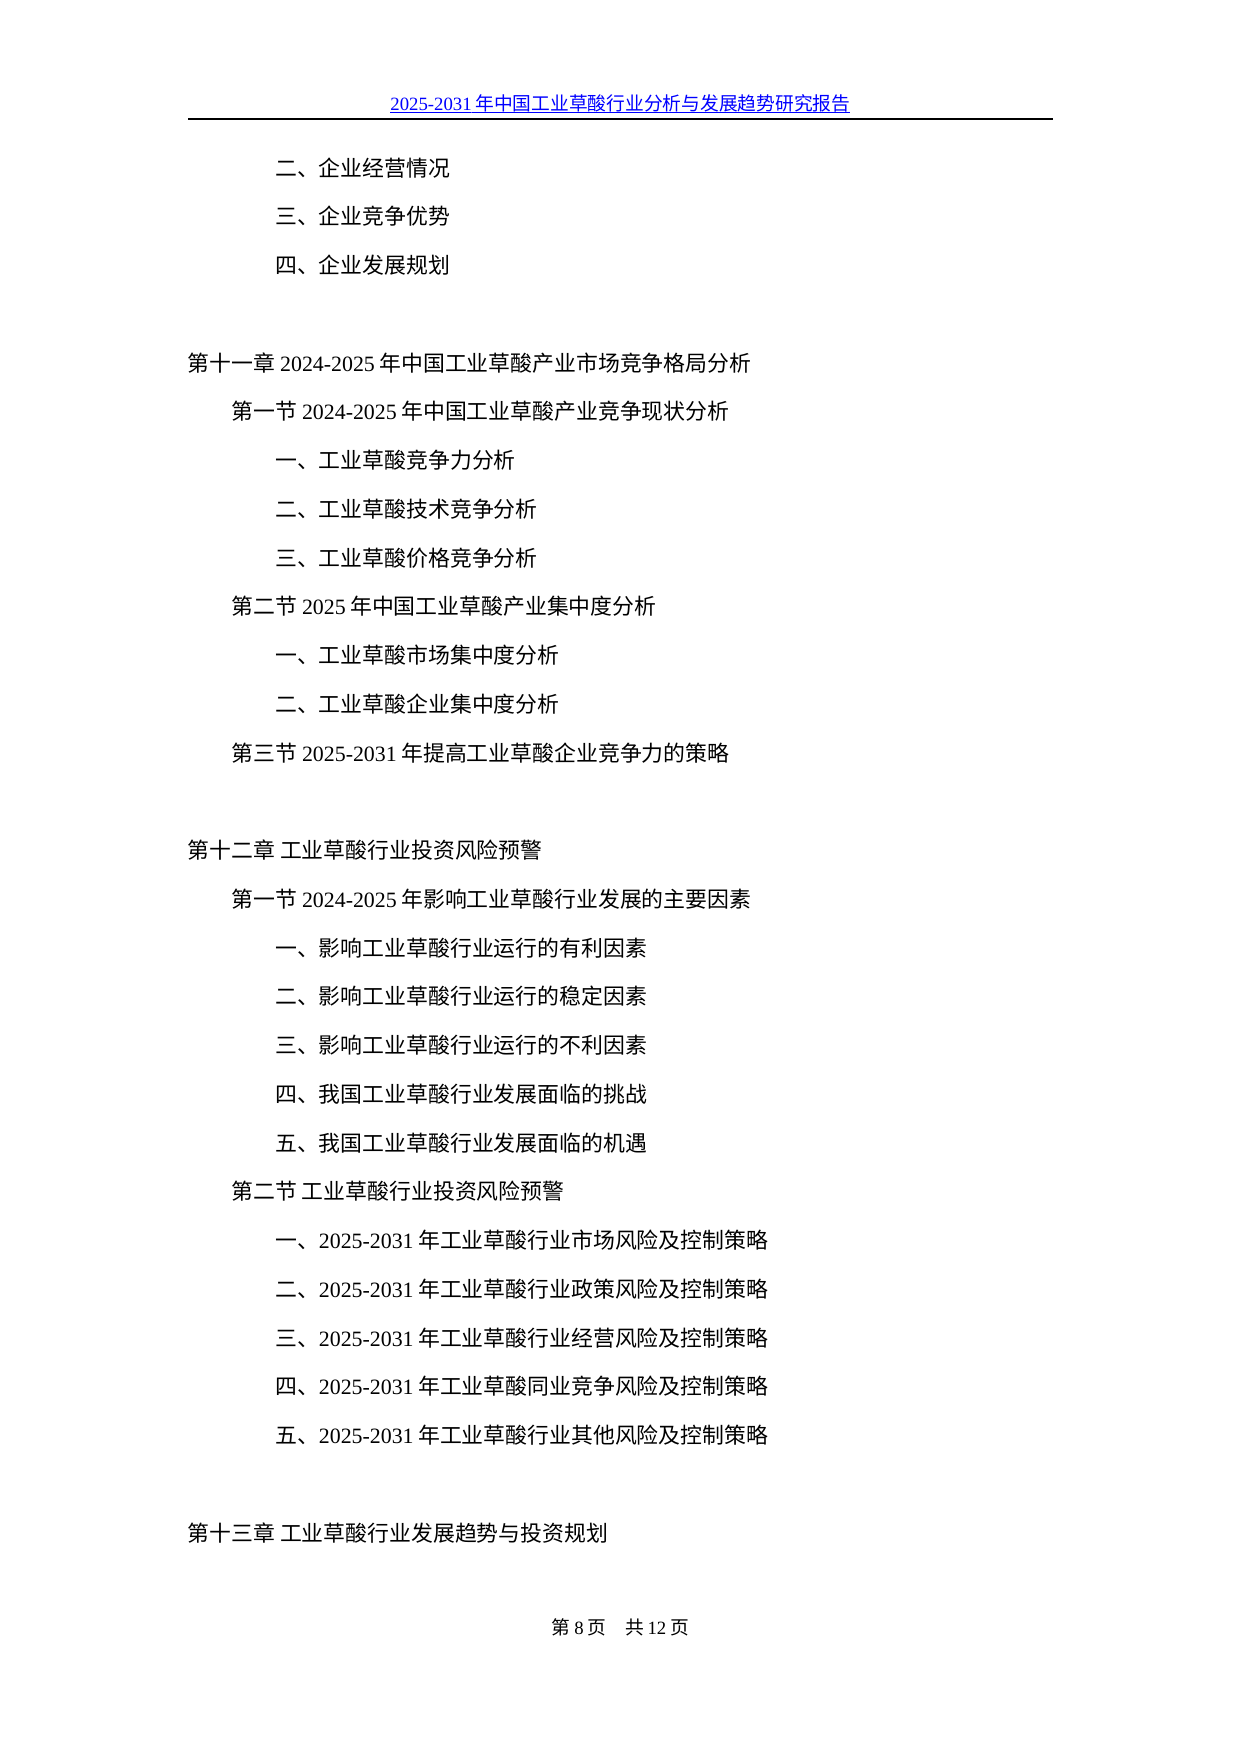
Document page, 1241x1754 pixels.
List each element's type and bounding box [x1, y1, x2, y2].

text [187, 150, 1053, 1548]
